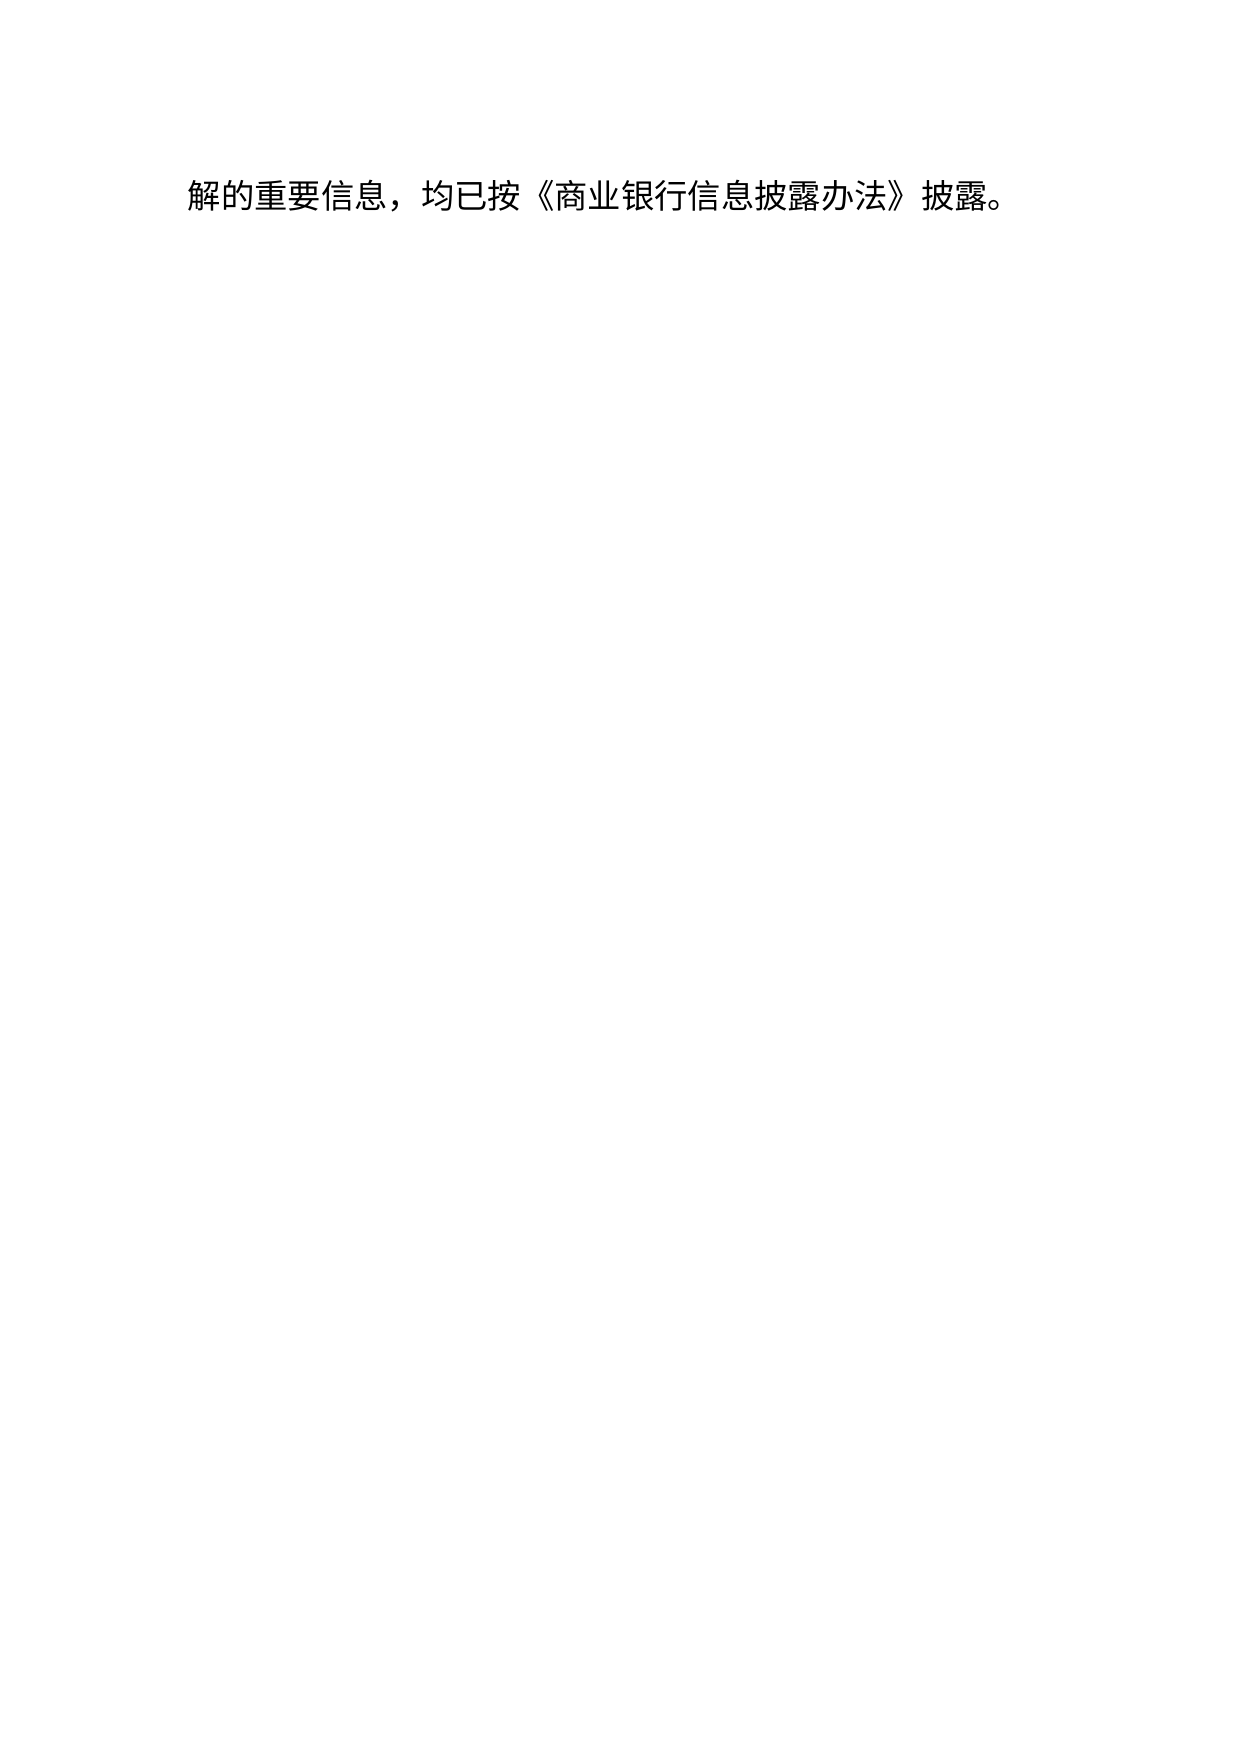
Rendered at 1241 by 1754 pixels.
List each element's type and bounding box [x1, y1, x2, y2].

text [187, 162, 1053, 227]
